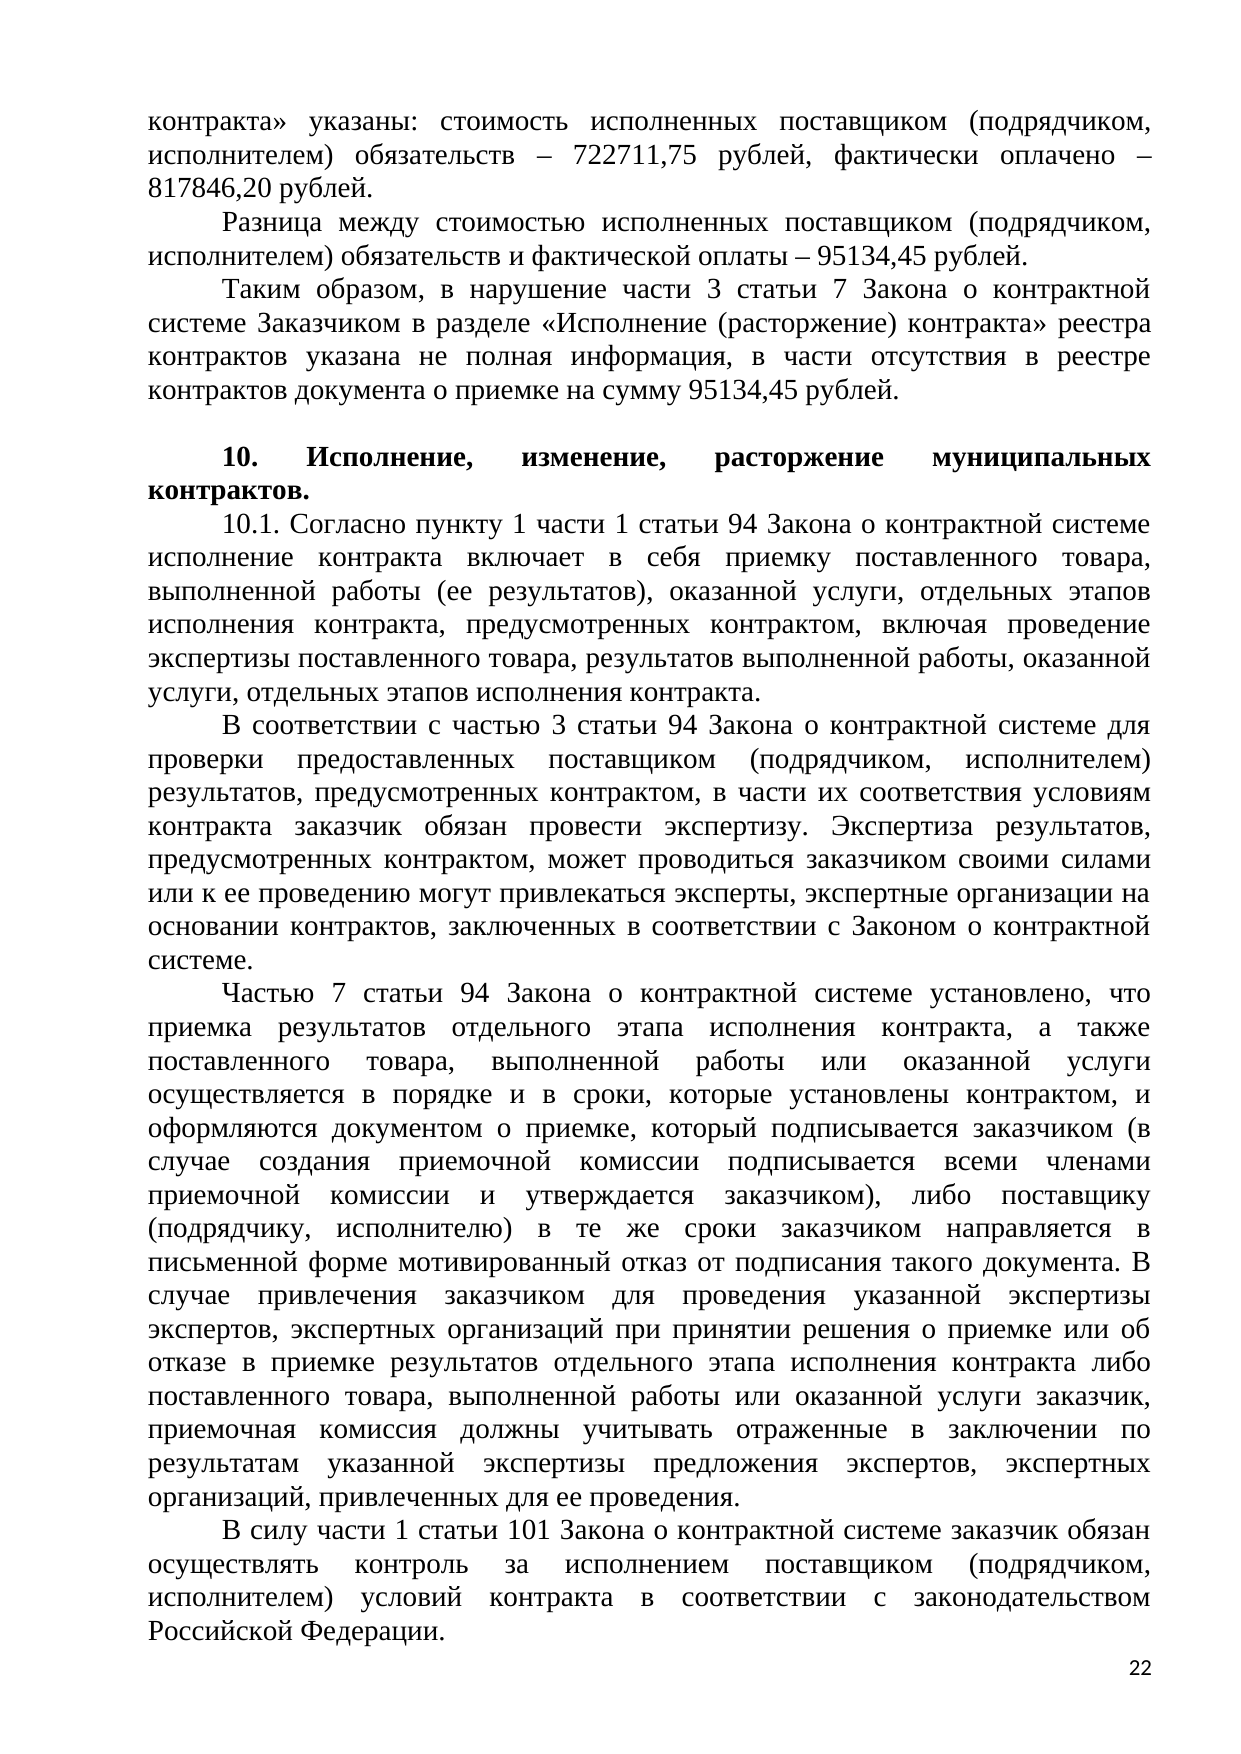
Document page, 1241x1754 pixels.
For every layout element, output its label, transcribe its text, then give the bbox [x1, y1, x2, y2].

text Частью 7 статьи 94 Закона о контрактной системе установлено, что приемка результатов отдельного этапа исполнения контракта, а также поставленного товара, выполненной работы или оказанной услуги осуществляется в порядке и в сроки, которые установлены контрактом, и оформляются документом о приемке, который подписывается заказчиком (в случае создания приемочной комиссии подписывается всеми членами приемочной комиссии и утверждается заказчиком), либо поставщику (подрядчику, исполнителю) в те же сроки заказчиком направляется в письменной форме мотивированный отказ от подписания такого документа. В случае привлечения заказчиком для проведения указанной экспертизы экспертов, экспертных организаций при принятии решения о приемке или об отказе в приемке результатов отдельного этапа исполнения контракта либо поставленного товара, выполненной работы или оказанной услуги заказчик, приемочная комиссия должны учитывать отраженные в заключении по результатам указанной экспертизы предложения экспертов, экспертных организаций, привлеченных для ее проведения. [148, 976, 1152, 1512]
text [148, 103, 1152, 204]
text Разница между стоимостью исполненных поставщиком (подрядчиком, исполнителем) обязательств и фактической оплаты – 95134,45 рублей. [148, 204, 1152, 271]
text 10.1. Согласно пункту 1 части 1 статьи 94 Закона о контрактной системе исполнение контракта включает в себя приемку поставленного товара, выполненной работы (ее результатов), оказанной услуги, отдельных этапов исполнения контракта, предусмотренных контрактом, включая проведение экспертизы поставленного товара, результатов выполненной работы, оказанной услуги, отдельных этапов исполнения контракта. [148, 506, 1152, 707]
text В соответствии с частью 3 статьи 94 Закона о контрактной системе для проверки предоставленных поставщиком (подрядчиком, исполнителем) результатов, предусмотренных контрактом, в части их соответствия условиям контракта заказчик обязан провести экспертизу. Экспертиза результатов, предусмотренных контрактом, может проводиться заказчиком своими силами или к ее проведению могут привлекаться эксперты, экспертные организации на основании контрактов, заключенных в соответствии с Законом о контрактной системе. [148, 707, 1152, 976]
text Таким образом, в нарушение части 3 статьи 7 Закона о контрактной системе Заказчиком в разделе «Исполнение (расторжение) контракта» реестра контрактов указана не полная информация, в части отсутствия в реестре контрактов документа о приемке на сумму 95134,45 рублей. [148, 271, 1152, 405]
text 10. Исполнение, изменение, расторжение муниципальных контрактов. [148, 439, 1152, 506]
text В силу части 1 статьи 101 Закона о контрактной системе заказчик обязан осуществлять контроль за исполнением поставщиком (подрядчиком, исполнителем) условий контракта в соответствии с законодательством Российской Федерации. [148, 1512, 1152, 1646]
